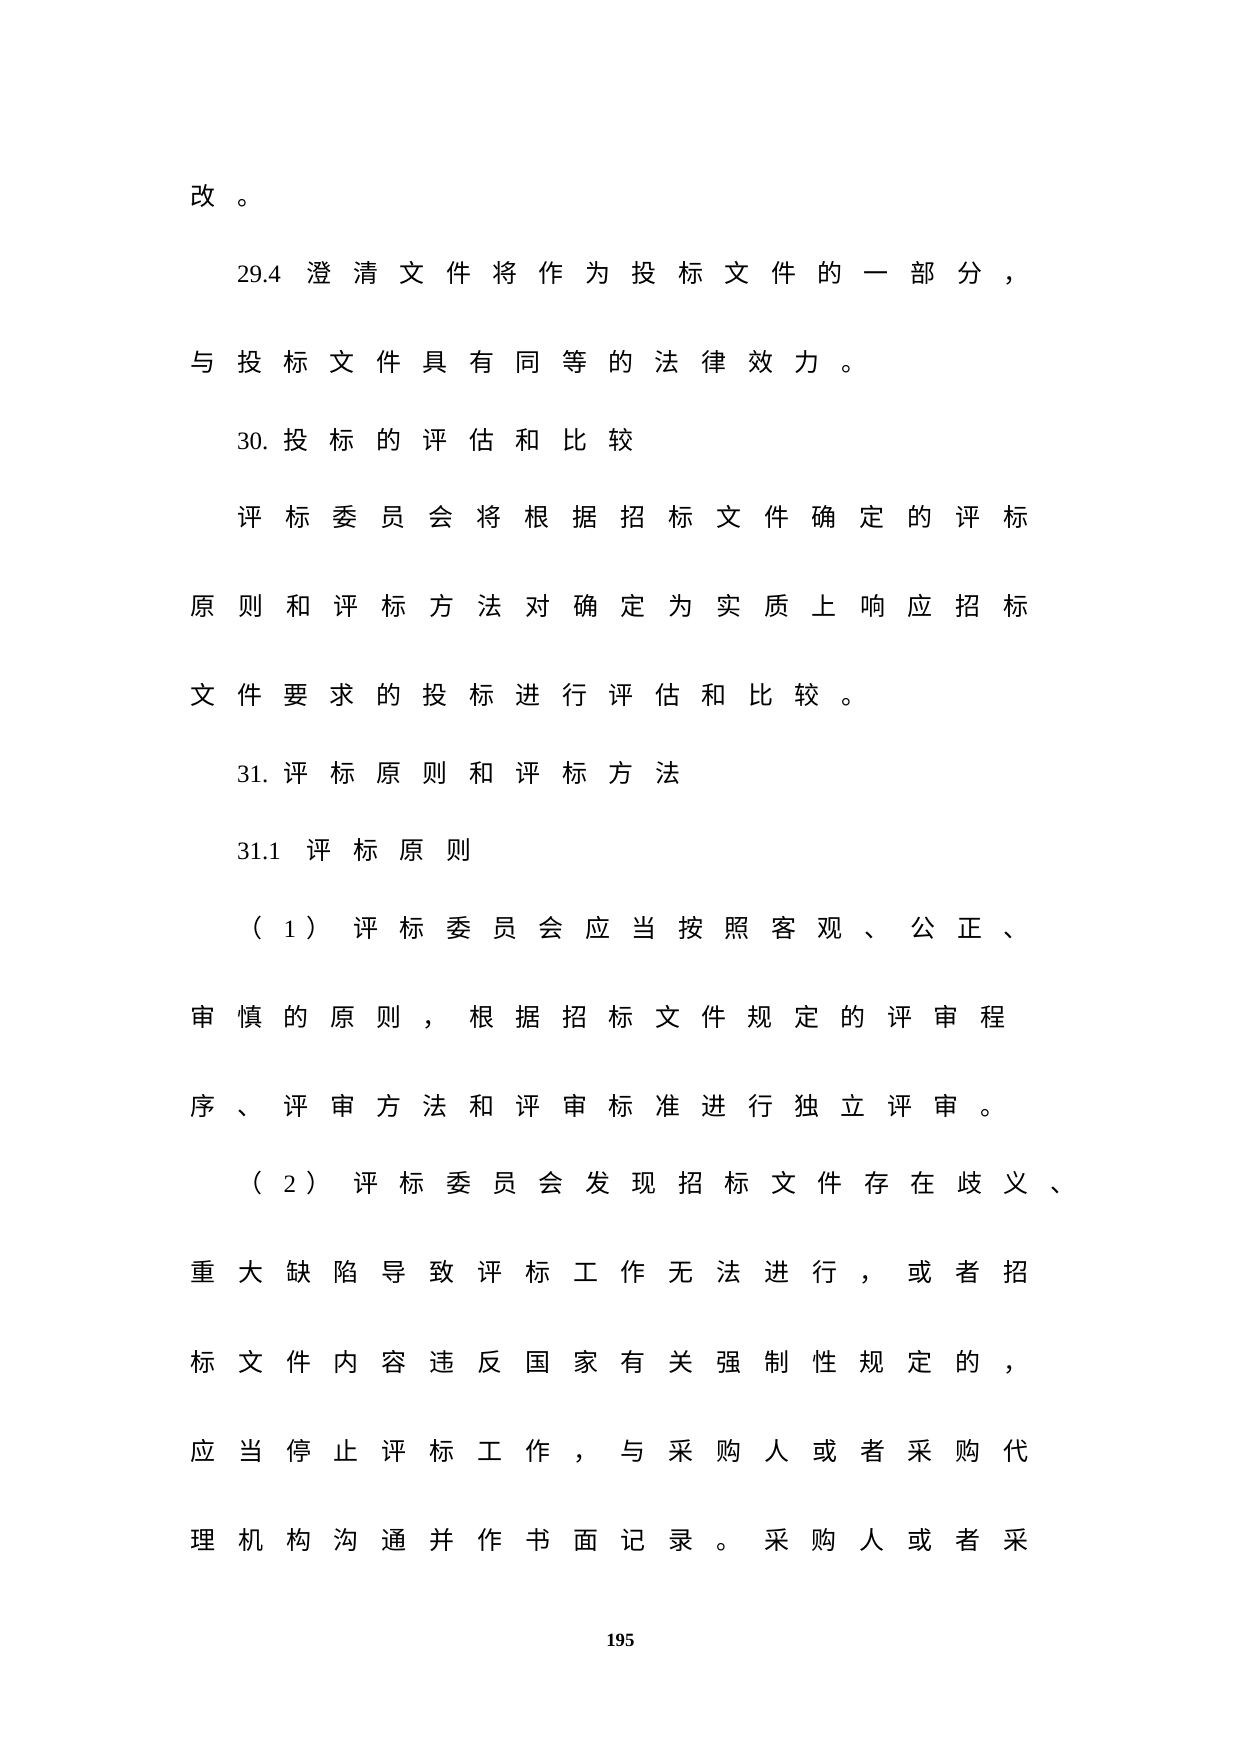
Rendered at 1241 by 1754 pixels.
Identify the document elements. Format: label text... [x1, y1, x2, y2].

text 30. 投标的评估和比较 [190, 408, 1050, 468]
text 31. 评标原则和评标方法 [190, 742, 1050, 801]
text （1）评标委员会应当按照客观、公正、审慎的原则，根据招标文件规定的评审程序、评审方法和评审标准进行独立评审。 [190, 897, 1050, 1134]
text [190, 164, 1050, 224]
text 29.4 澄清文件将作为投标文件的一部分，与投标文件具有同等的法律效力。 [190, 242, 1050, 390]
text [190, 1152, 1050, 1568]
text 评标委员会将根据招标文件确定的评标原则和评标方法对确定为实质上响应招标文件要求的投标进行评估和比较。 [190, 486, 1050, 723]
text 31.1 评标原则 [190, 819, 1050, 878]
